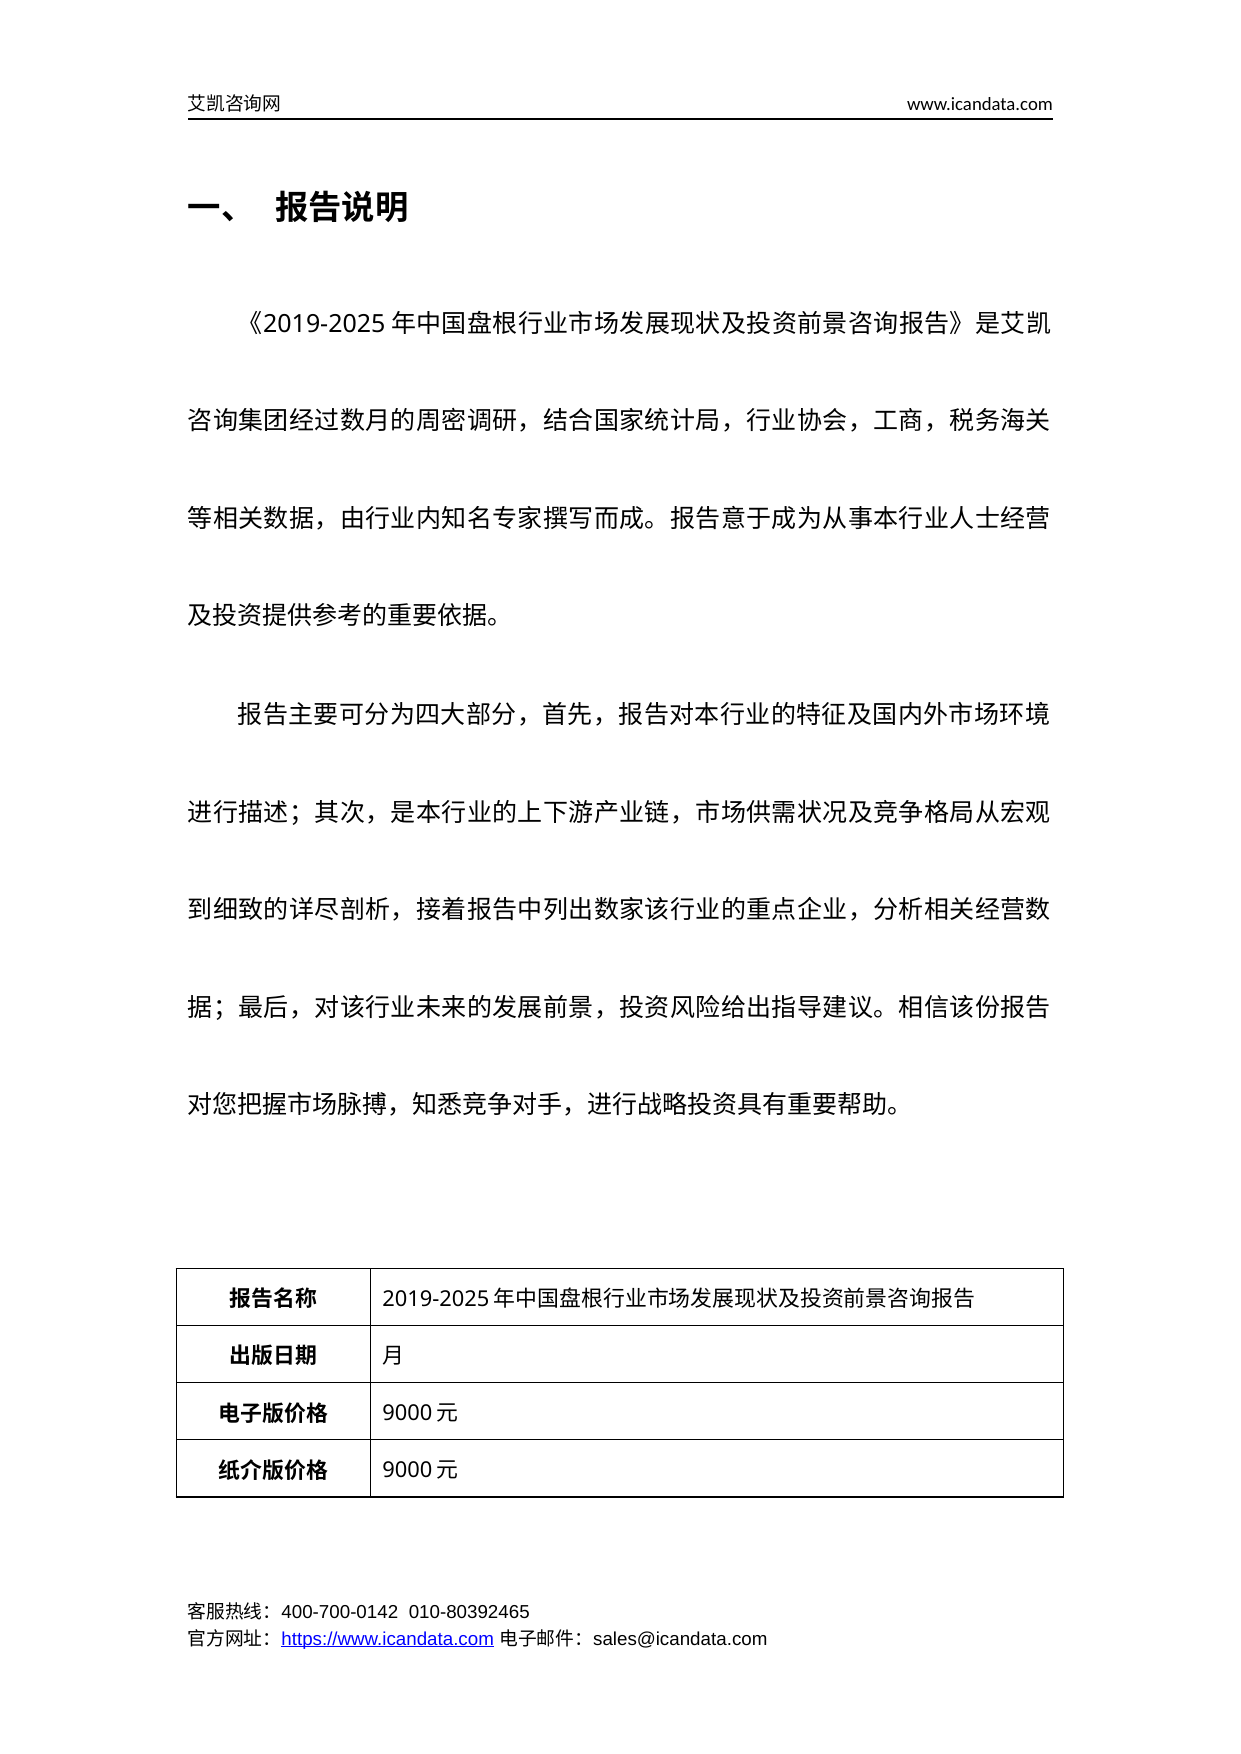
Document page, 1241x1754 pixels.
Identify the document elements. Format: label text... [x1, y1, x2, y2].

table_cell 月 [371, 1326, 1063, 1382]
text 报告主要可分为四大部分，首先，报告对本行业的特征及国内外市场环境进行描述；其次，是本行业的上下游产业链，市场供需状况及竞争格局从宏观到细致的详尽剖析，接着报告中列出数家该行业的重点企业，分析相关经营数据；最后，对该行业未来的发展前景，投资风险给出指导建议。相信该份报告对您把握市场脉搏，知悉竞争对手，进行战略投资具有重要帮助。 [187, 681, 1053, 1136]
table_header 报告名称 [177, 1269, 370, 1325]
text 《2019-2025年中国盘根行业市场发展现状及投资前景咨询报告》是艾凯咨询集团经过数月的周密调研，结合国家统计局，行业协会，工商，税务海关等相关数据，由行业内知名专家撰写而成。报告意于成为从事本行业人士经营及投资提供参考的重要依据。 [187, 289, 1053, 646]
table_header 2019-2025年中国盘根行业市场发展现状及投资前景咨询报告 [371, 1269, 1063, 1325]
table_cell 纸介版价格 [177, 1440, 370, 1496]
table_cell 9000元 [371, 1440, 1063, 1496]
subtitle 报告说明 [187, 172, 1053, 237]
table_cell 电子版价格 [177, 1383, 370, 1439]
table_cell 出版日期 [177, 1326, 370, 1382]
table_cell 9000元 [371, 1383, 1063, 1439]
